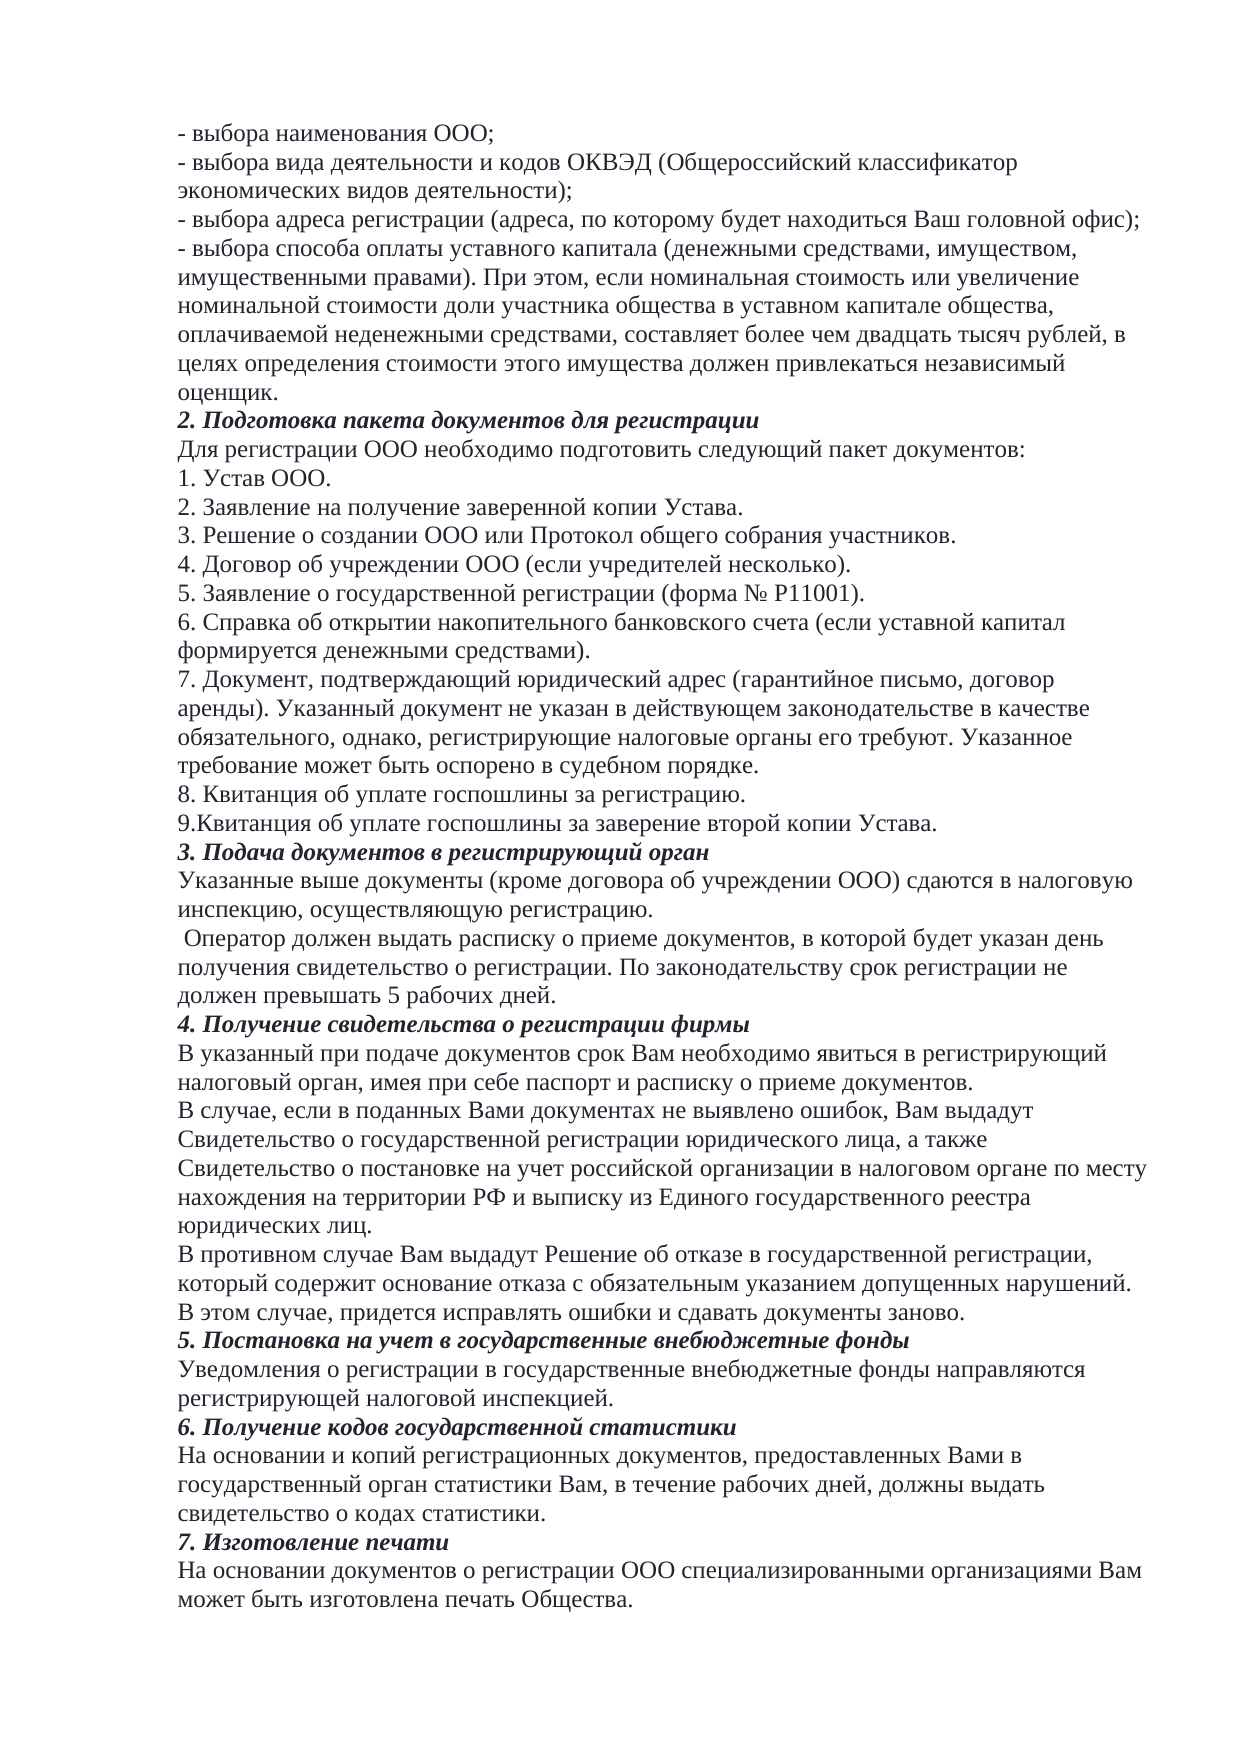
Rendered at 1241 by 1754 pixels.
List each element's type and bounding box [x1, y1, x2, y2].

text [177, 118, 1152, 521]
text [177, 521, 1152, 1613]
